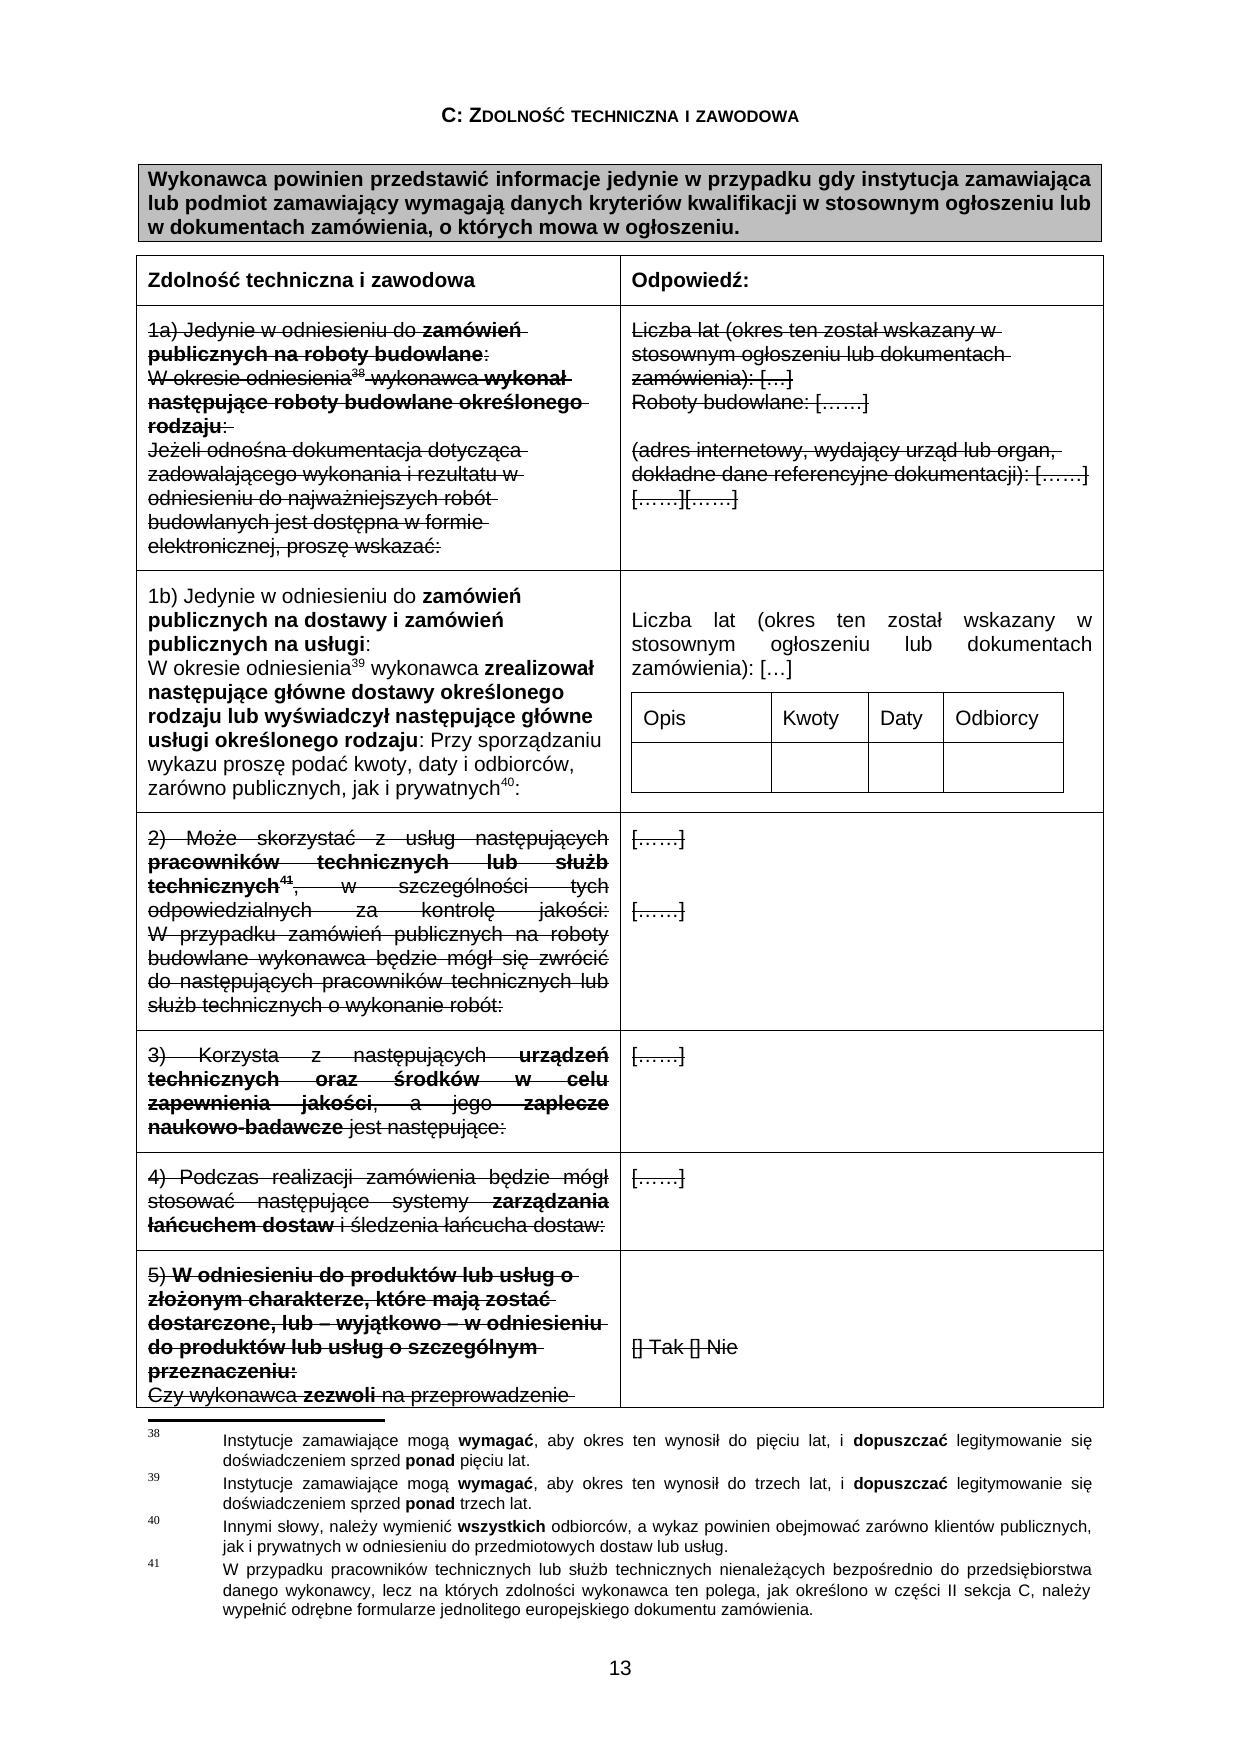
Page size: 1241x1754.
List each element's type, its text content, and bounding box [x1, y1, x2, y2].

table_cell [137, 1251, 620, 1407]
table_header Odpowiedź: [621, 256, 1103, 305]
table_cell 1b) Jedynie w odniesieniu do zamówień publicznych na dostawy i zamówień publicznych na usługi: W okresie odniesienia wykonawca zrealizował następujące główne dostawy określonego rodzaju lub wyświadczył następujące główne usługi określonego rodzaju: Przy sporządzaniu wykazu proszę podać kwoty, daty i odbiorców, zarówno publicznych, jak i prywatnych: [137, 571, 620, 812]
table_cell [……] [621, 1153, 1103, 1249]
table_cell [……] [621, 1031, 1103, 1152]
title C: Zdolność techniczna i zawodowa [148, 103, 1092, 127]
text Wykonawca powinien przedstawić informacje jedynie w przypadku gdy instytucja zamawiająca lub podmiot zamawiający wymagają danych kryteriów kwalifikacji w stosownym ogłoszeniu lub w dokumentach zamówienia, o których mowa w ogłoszeniu. [139, 165, 1101, 241]
table_cell [……] [……] [621, 813, 1103, 1030]
table_cell 3) Korzysta z następujących urządzeń technicznych oraz środków w celu zapewnienia jakości, a jego zaplecze naukowo-badawcze jest następujące: [137, 1031, 620, 1152]
table_cell Liczba lat (okres ten został wskazany w stosownym ogłoszeniu lub dokumentach zamówienia): […] [621, 571, 1103, 812]
table_cell 2) Może skorzystać z usług następujących pracowników technicznych lub służb technicznych, w szczególności tych odpowiedzialnych za kontrolę jakości: W przypadku zamówień publicznych na roboty budowlane wykonawca będzie mógł się zwrócić do następujących pracowników technicznych lub służb technicznych o wykonanie robót: [137, 813, 620, 1030]
table_cell Liczba lat (okres ten został wskazany w stosownym ogłoszeniu lub dokumentach zamówienia): […] Roboty budowlane: [……] (adres internetowy, wydający urząd lub organ, dokładne dane referencyjne dokumentacji): [……][……][……] [621, 306, 1103, 570]
table_header Zdolność techniczna i zawodowa [137, 256, 620, 305]
table_cell 1a) Jedynie w odniesieniu do zamówień publicznych na roboty budowlane: W okresie odniesienia wykonawca wykonał następujące roboty budowlane określonego rodzaju: Jeżeli odnośna dokumentacja dotycząca zadowalającego wykonania i rezultatu w odniesieniu do najważniejszych robót budowlanych jest dostępna w formie elektronicznej, proszę wskazać: [137, 306, 620, 570]
table_cell [] Tak [] Nie [621, 1251, 1103, 1407]
table_cell 4) Podczas realizacji zamówienia będzie mógł stosować następujące systemy zarządzania łańcuchem dostaw i śledzenia łańcucha dostaw: [137, 1153, 620, 1249]
